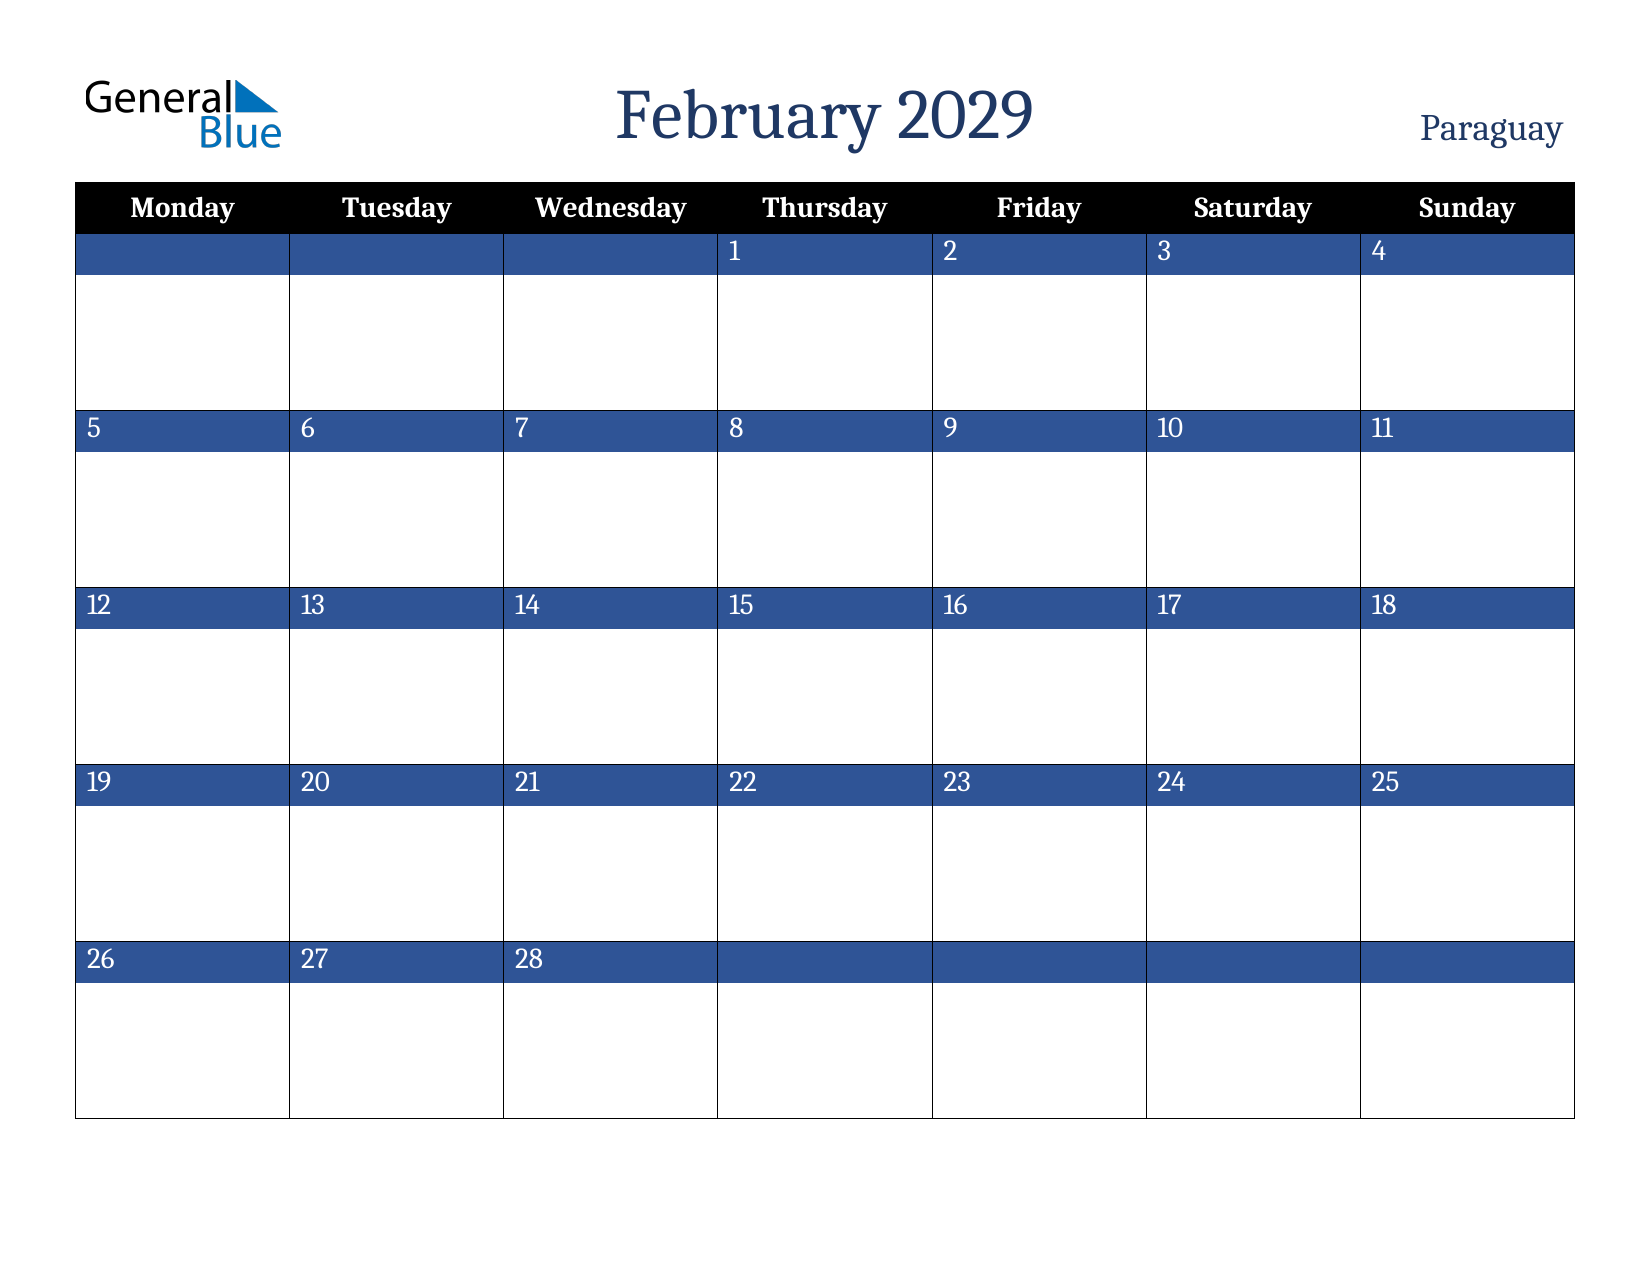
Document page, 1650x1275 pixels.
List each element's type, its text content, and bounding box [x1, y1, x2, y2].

table_cell 23 [933, 765, 1146, 806]
table_cell [1147, 275, 1360, 410]
table_cell [933, 452, 1146, 587]
table_cell 14 [504, 588, 717, 629]
table_cell 4 [1361, 234, 1574, 275]
table_cell [1361, 806, 1574, 941]
table_cell 15 [718, 588, 932, 629]
table_cell 11 [1361, 411, 1574, 452]
table_cell Tuesday [290, 183, 503, 233]
table_cell [290, 452, 503, 587]
table_cell [76, 629, 289, 764]
table_cell [290, 983, 503, 1118]
table_cell 12 [76, 588, 289, 629]
table_cell 21 [504, 765, 717, 806]
table_cell 2 [933, 234, 1146, 275]
table_cell [290, 234, 503, 275]
table_cell [1147, 629, 1360, 764]
table_cell 27 [290, 942, 503, 983]
table_cell 19 [76, 765, 289, 806]
table_cell 8 [718, 411, 932, 452]
table_cell [1361, 275, 1574, 410]
table_cell [504, 452, 717, 587]
table_cell 17 [1147, 588, 1360, 629]
table_cell [504, 983, 717, 1118]
table_header Paraguay [1146, 75, 1574, 182]
table_cell Thursday [718, 183, 932, 233]
table_cell 3 [1147, 234, 1360, 275]
table_header February 2029 [504, 75, 1146, 182]
table_cell [933, 275, 1146, 410]
table_cell [1147, 806, 1360, 941]
table_cell [504, 629, 717, 764]
table_cell Friday [933, 183, 1146, 233]
table_cell Sunday [1361, 183, 1574, 233]
table_cell [718, 806, 932, 941]
table_cell 25 [1361, 765, 1574, 806]
table_cell [1361, 942, 1574, 983]
table_cell [1361, 452, 1574, 587]
table_cell [1361, 629, 1574, 764]
table_cell 28 [504, 942, 717, 983]
table_cell 22 [718, 765, 932, 806]
table_cell 16 [933, 588, 1146, 629]
table_cell 6 [290, 411, 503, 452]
table_cell 13 [290, 588, 503, 629]
table_cell [933, 942, 1146, 983]
table_cell [504, 806, 717, 941]
table_cell [718, 942, 932, 983]
table_cell 20 [290, 765, 503, 806]
table_cell 10 [1147, 411, 1360, 452]
table_cell [718, 983, 932, 1118]
table_cell [290, 275, 503, 410]
table_cell [933, 629, 1146, 764]
table_cell [76, 452, 289, 587]
table_cell [290, 806, 503, 941]
table_cell [504, 275, 717, 410]
table_cell [718, 275, 932, 410]
table_cell [718, 452, 932, 587]
table_cell [290, 629, 503, 764]
table_cell 7 [504, 411, 717, 452]
table_header [76, 75, 503, 182]
table_cell [1147, 452, 1360, 587]
table_cell 26 [76, 942, 289, 983]
table_cell [1147, 983, 1360, 1118]
table_cell [933, 983, 1146, 1118]
table_cell [718, 629, 932, 764]
table_cell 1 [718, 234, 932, 275]
table_cell [76, 275, 289, 410]
table_cell [1361, 983, 1574, 1118]
table_cell 9 [933, 411, 1146, 452]
table_cell Monday [76, 183, 289, 233]
table_cell 24 [1147, 765, 1360, 806]
table_cell [76, 806, 289, 941]
picture [86, 80, 281, 148]
table_cell Saturday [1147, 183, 1360, 233]
table_cell 5 [76, 411, 289, 452]
table_cell Wednesday [504, 183, 717, 233]
table_cell [933, 806, 1146, 941]
table_cell [76, 983, 289, 1118]
table_cell 18 [1361, 588, 1574, 629]
table_cell [1147, 942, 1360, 983]
table_cell [504, 234, 717, 275]
table_cell [76, 234, 289, 275]
